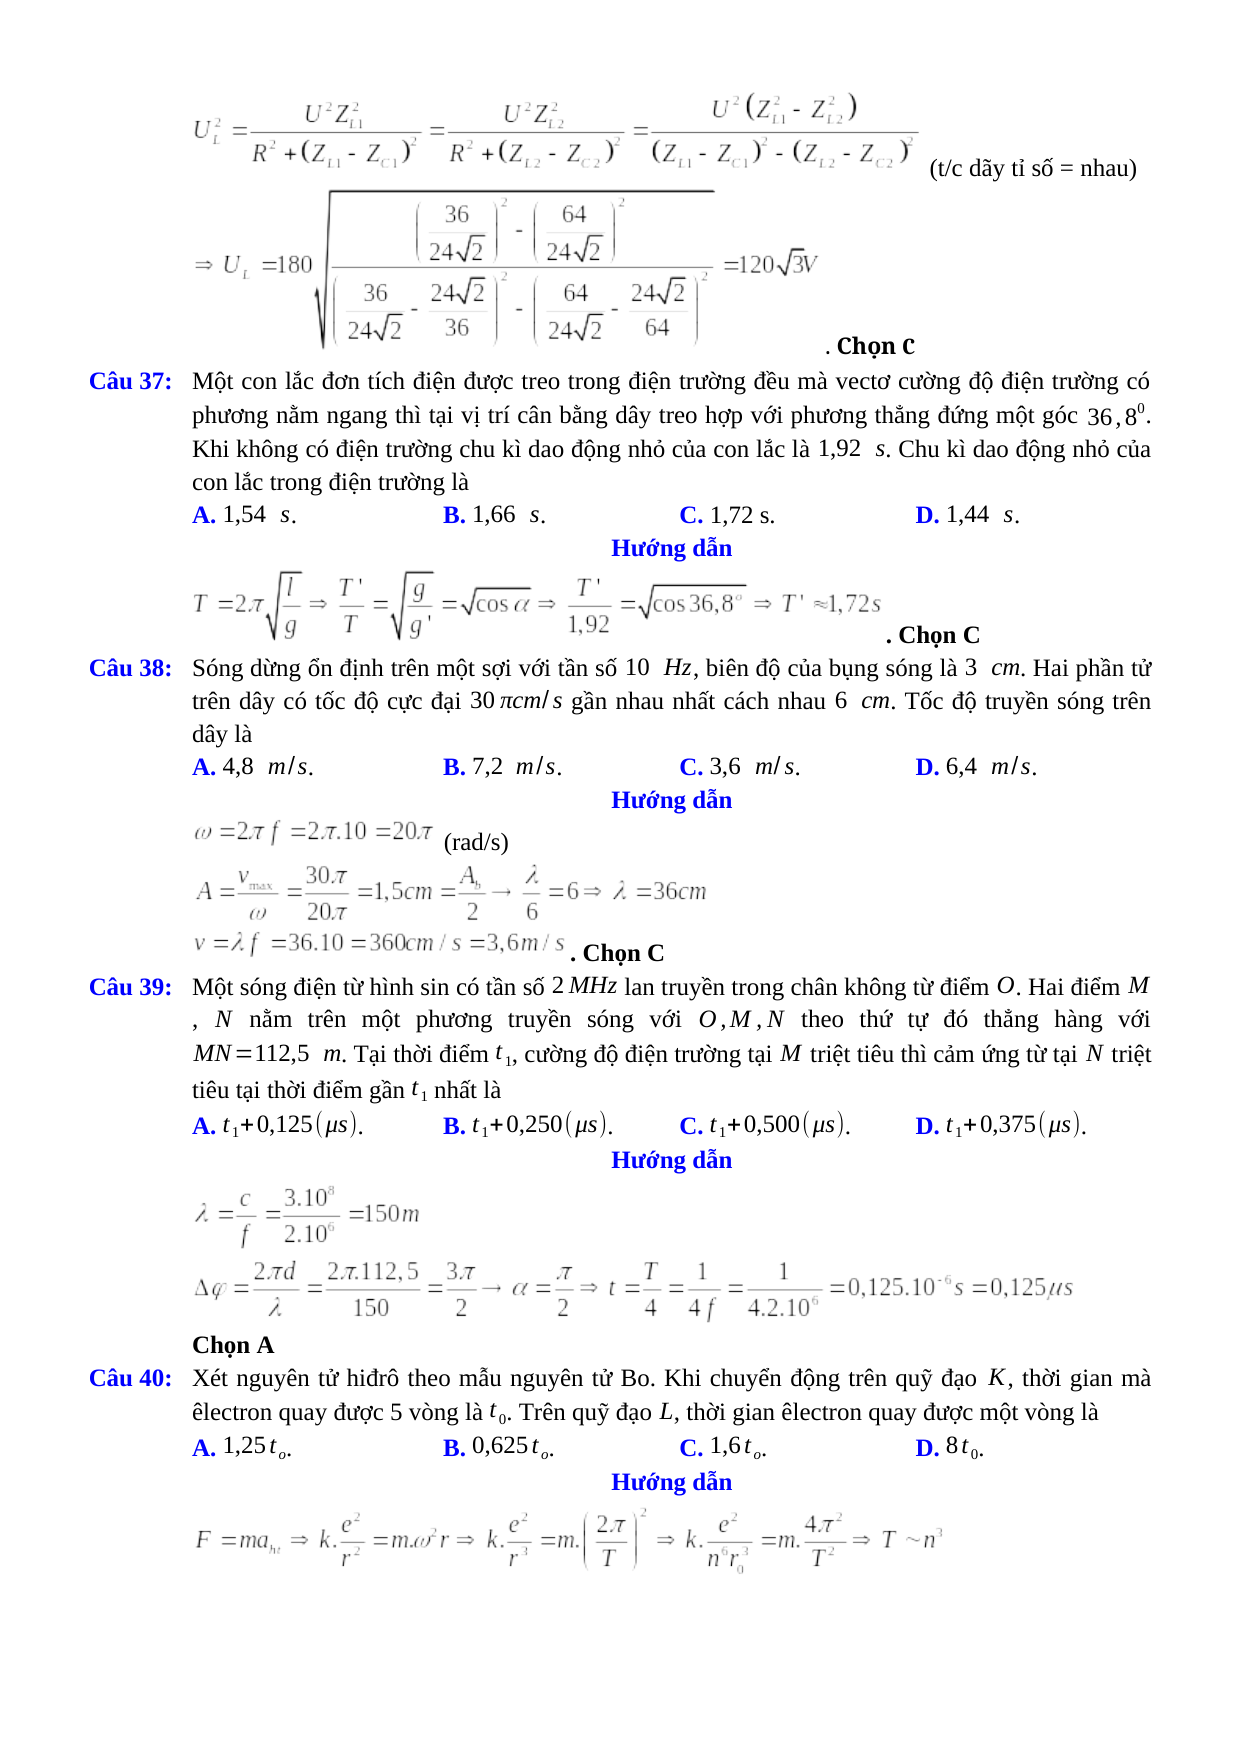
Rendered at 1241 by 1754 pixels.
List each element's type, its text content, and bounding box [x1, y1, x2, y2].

text Hướng dẫn [192, 1467, 1152, 1496]
text Câu 37: Một con lắc đơn tích điện được treo trong điện trường đều mà vectơ cường độ điện trường có phương nằm ngang thì tại vị trí cân bằng dây treo hợp với phương thẳng đứng một góc . Khi không có điện trường chu kì dao động nhỏ của con lắc là . Chu kì dao động nhỏ của con lắc trong điện trường là [88, 366, 1152, 496]
text A. . B. . C. . D. . [192, 752, 1152, 781]
text (rad/s) [192, 818, 1152, 856]
text A. . B. . C. . D. . [192, 1432, 1152, 1463]
text Chọn A [192, 1330, 1152, 1359]
text A. . B. . C. 1,72 s. D. . [192, 500, 1152, 529]
text Câu 39: Một sóng điện từ hình sin có tần số lan truyền trong chân không từ điểm . Hai điểm , nằm trên một phương truyền sóng với theo thứ tự đó thẳng hàng với . Tại thời điểm , cường độ điện trường tại triệt tiêu thì cảm ứng từ tại triệt tiêu tại thời điểm gần nhất là [88, 972, 1152, 1105]
text A. . B. . C. . D. . [192, 1109, 1152, 1141]
text Hướng dẫn [192, 1146, 1152, 1174]
text . Chọn C [192, 186, 1152, 361]
text Hướng dẫn [192, 533, 1152, 562]
text Câu 40: Xét nguyên tử hiđrô theo mẫu nguyên tử Bo. Khi chuyển động trên quỹ đạo , thời gian mà êlectron quay được 5 vòng là . Trên quỹ đạo , thời gian êlectron quay được một vòng là [88, 1363, 1152, 1427]
text (t/c dãy tỉ số = nhau) [192, 88, 1152, 181]
text . Chọn C [192, 929, 1152, 967]
text Câu 38: Sóng dừng ổn định trên một sợi với tần số , biên độ của bụng sóng là . Hai phần tử trên dây có tốc độ cực đại gần nhau nhất cách nhau . Tốc độ truyền sóng trên dây là [88, 653, 1152, 747]
text Hướng dẫn [192, 785, 1152, 813]
text . Chọn C [192, 566, 1152, 648]
